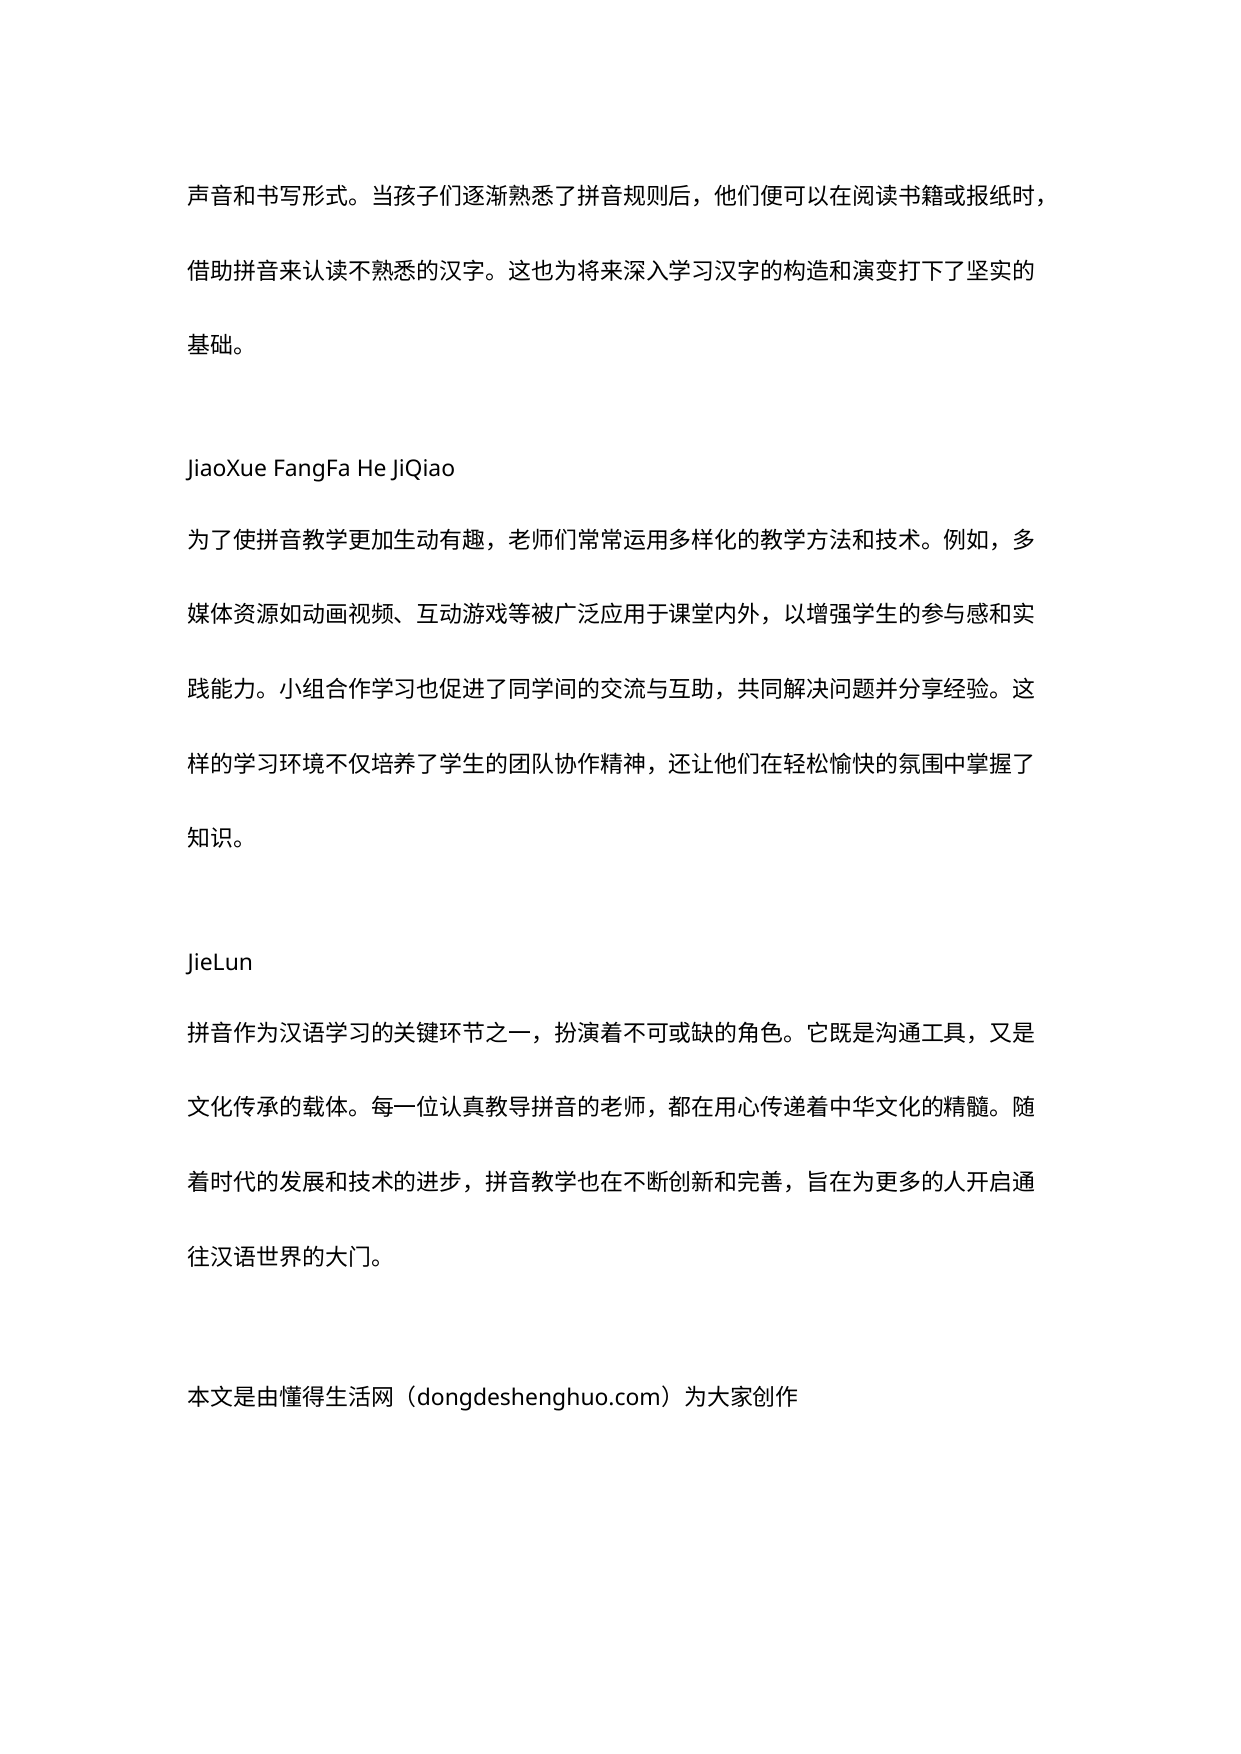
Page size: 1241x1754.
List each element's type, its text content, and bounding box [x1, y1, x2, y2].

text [187, 162, 1053, 376]
text JiaoXue FangFa He JiQiao [187, 452, 1053, 484]
text 本文是由懂得生活网（dongdeshenghuo.com）为大家创作 [187, 1363, 1053, 1428]
text JieLun [187, 945, 1053, 977]
text 拼音作为汉语学习的关键环节之一，扮演着不可或缺的角色。它既是沟通工具，又是文化传承的载体。每一位认真教导拼音的老师，都在用心传递着中华文化的精髓。随着时代的发展和技术的进步，拼音教学也在不断创新和完善，旨在为更多的人开启通往汉语世界的大门。 [187, 999, 1053, 1288]
text 为了使拼音教学更加生动有趣，老师们常常运用多样化的教学方法和技术。例如，多媒体资源如动画视频、互动游戏等被广泛应用于课堂内外，以增强学生的参与感和实践能力。小组合作学习也促进了同学间的交流与互助，共同解决问题并分享经验。这样的学习环境不仅培养了学生的团队协作精神，还让他们在轻松愉快的氛围中掌握了知识。 [187, 506, 1053, 869]
